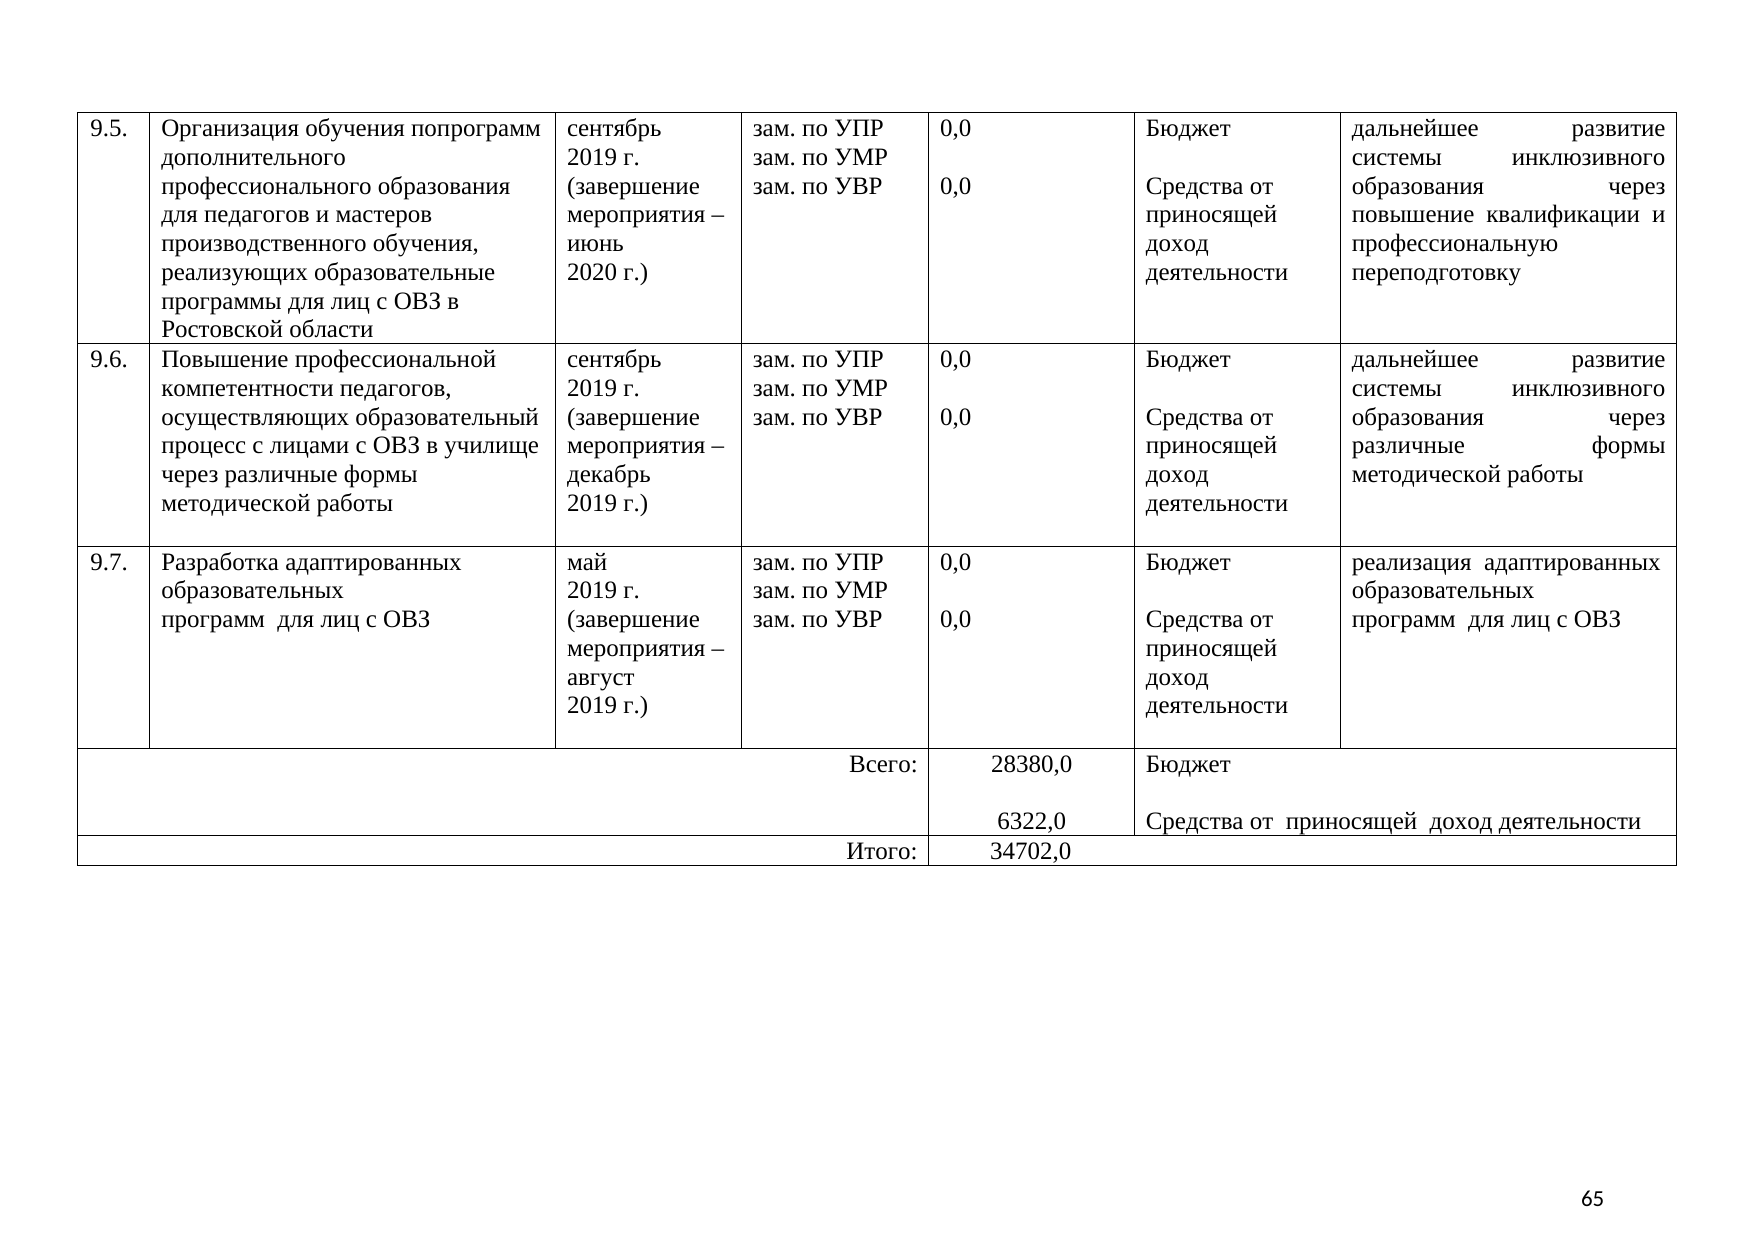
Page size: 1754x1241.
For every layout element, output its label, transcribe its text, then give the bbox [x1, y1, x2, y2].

table_cell 0,0 0,0 [929, 113, 1134, 343]
table_cell Бюджет Средства от приносящей доход деятельности [1135, 749, 1676, 835]
table_cell сентябрь 2019 г. (завершение мероприятия – декабрь 2019 г.) [556, 344, 741, 546]
table_cell Бюджет Средства от приносящей доход деятельности [1135, 344, 1340, 546]
table_cell 9.6. [78, 344, 149, 546]
table_cell 34702,0 [929, 836, 1676, 865]
table_cell реализация адаптированных образовательных программ для лиц с ОВЗ [1341, 547, 1676, 748]
table_cell дальнейшее развитие системы инклюзивного образования через различные формы методической работы [1341, 344, 1676, 546]
table_cell Бюджет Средства от приносящей доход деятельности [1135, 547, 1340, 748]
table_cell 0,0 0,0 [929, 344, 1134, 546]
table_cell Повышение профессиональной компетентности педагогов, осуществляющих образовательный процесс с лицами с ОВЗ в училище через различные формы методической работы [150, 344, 555, 546]
table_cell Организация обучения попрограмм дополнительного профессионального образования для педагогов и мастеров производственного обучения, реализующих образовательные программы для лиц с ОВЗ в Ростовской области [150, 113, 555, 343]
table_cell 0,0 0,0 [929, 547, 1134, 748]
table_cell зам. по УПР зам. по УМР зам. по УВР [742, 547, 928, 748]
table_cell дальнейшее развитие системы инклюзивного образования через повышение квалификации и профессиональную переподготовку [1341, 113, 1676, 343]
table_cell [742, 113, 928, 343]
table_cell 9.5. [78, 113, 149, 343]
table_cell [1135, 113, 1340, 343]
table_cell Итого: [78, 836, 928, 865]
table_cell 9.7. [78, 547, 149, 748]
table_cell Всего: [78, 749, 928, 835]
table_cell май 2019 г. (завершение мероприятия –август 2019 г.) [556, 547, 741, 748]
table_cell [556, 113, 741, 343]
table_cell 28380,0 6322,0 [929, 749, 1134, 835]
table_cell Разработка адаптированных образовательных программ для лиц с ОВЗ [150, 547, 555, 748]
table_cell зам. по УПР зам. по УМР зам. по УВР [742, 344, 928, 546]
